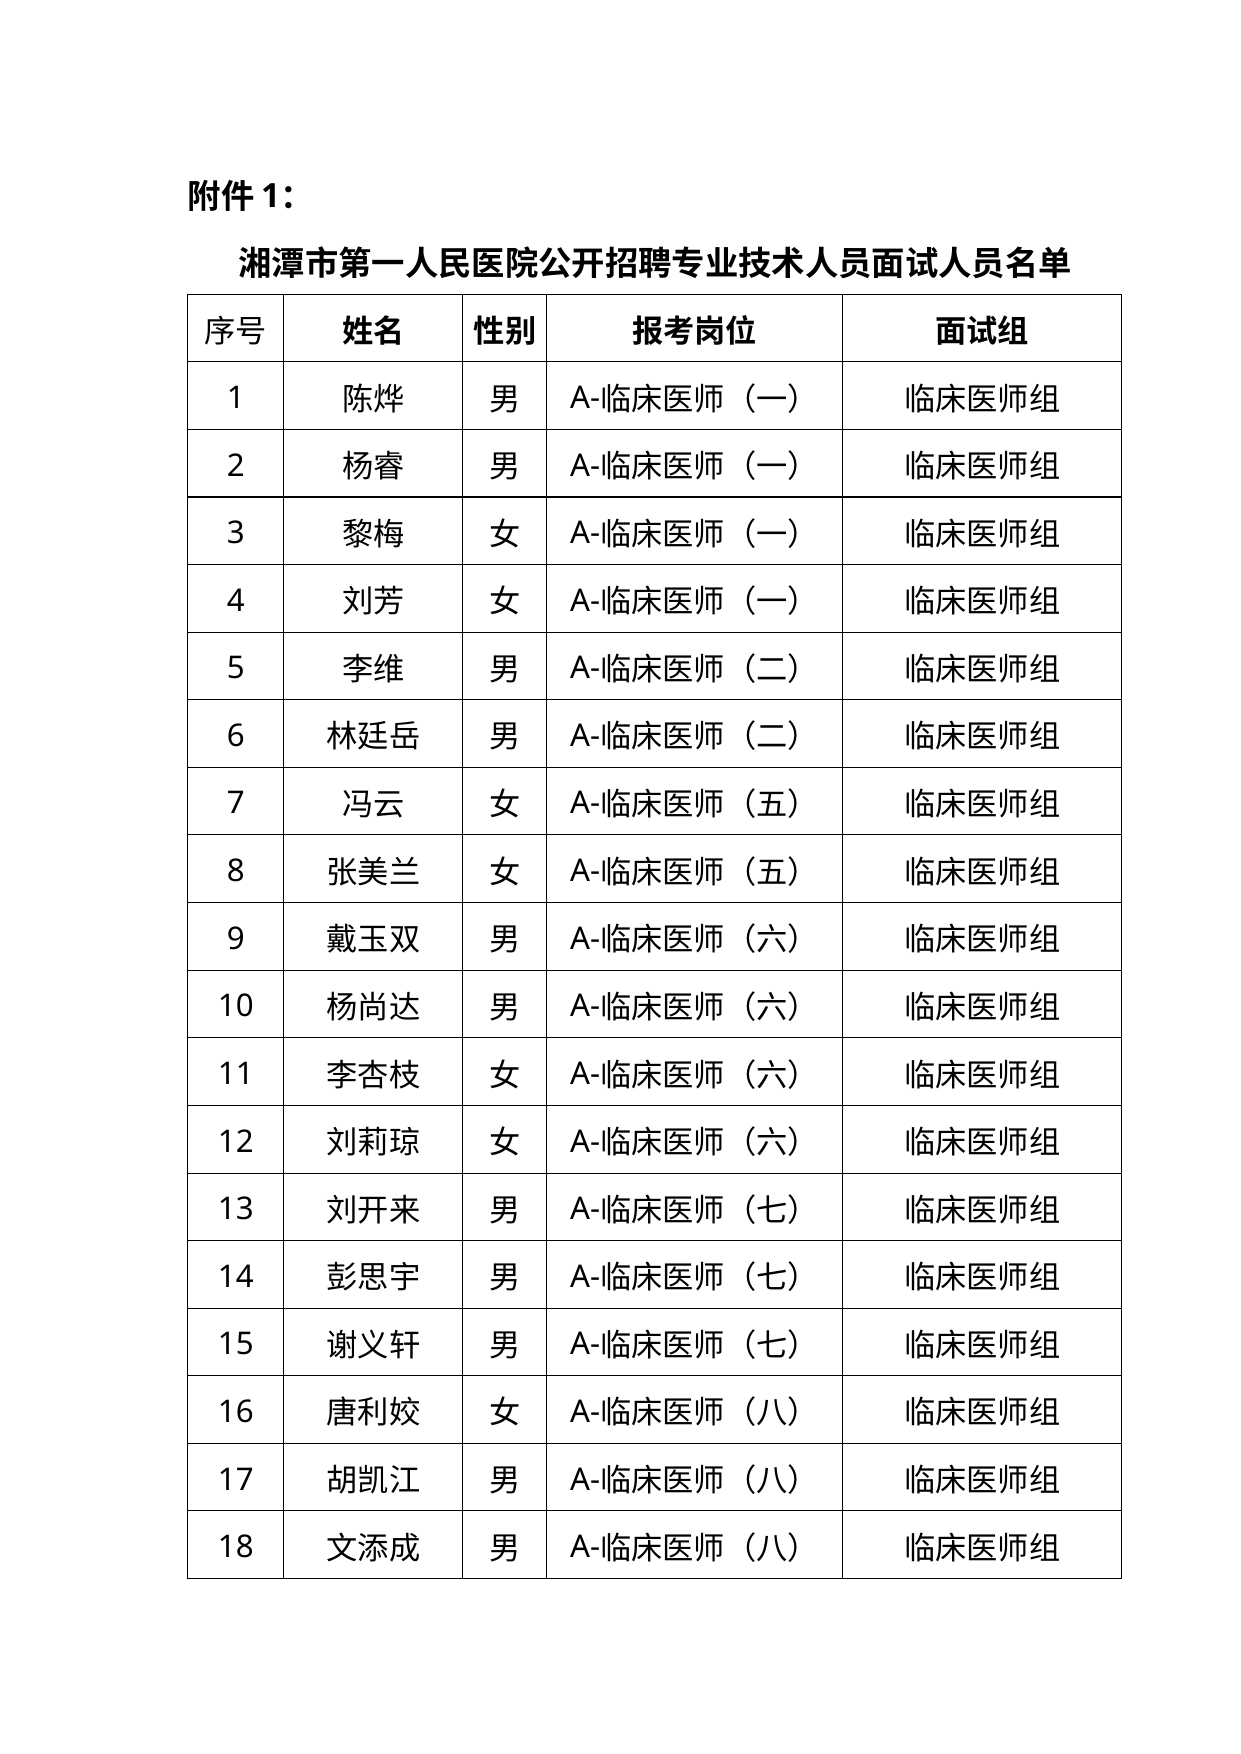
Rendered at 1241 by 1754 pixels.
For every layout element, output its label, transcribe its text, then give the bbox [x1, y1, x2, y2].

table_cell 女 [463, 565, 546, 632]
table_cell 女 [463, 835, 546, 902]
table_cell 李杏枝 [284, 1038, 462, 1105]
table_cell 男 [463, 700, 546, 767]
table_cell 男 [463, 1174, 546, 1240]
table_cell 临床医师组 [843, 1106, 1121, 1172]
table_cell 林廷岳 [284, 700, 462, 767]
table_cell 男 [463, 1444, 546, 1510]
table_cell 14 [188, 1241, 283, 1308]
table_cell 8 [188, 835, 283, 902]
table_cell A-临床医师（一） [547, 430, 842, 496]
table_cell 4 [188, 565, 283, 632]
table_cell 17 [188, 1444, 283, 1510]
table_cell 唐利姣 [284, 1376, 462, 1443]
table_cell 男 [463, 903, 546, 969]
table_cell 黎梅 [284, 498, 462, 564]
table_cell A-临床医师（八） [547, 1511, 842, 1578]
table_cell 男 [463, 633, 546, 699]
table_cell 10 [188, 971, 283, 1037]
table_cell 11 [188, 1038, 283, 1105]
table_cell 刘开来 [284, 1174, 462, 1240]
table_cell 临床医师组 [843, 633, 1121, 699]
table_cell 性别 [463, 295, 546, 361]
table_cell 谢义轩 [284, 1309, 462, 1375]
table_cell 16 [188, 1376, 283, 1443]
table_cell 陈烨 [284, 362, 462, 429]
table_cell A-临床医师（八） [547, 1444, 842, 1510]
table_cell A-临床医师（七） [547, 1241, 842, 1308]
table_cell 张美兰 [284, 835, 462, 902]
table_cell 杨尚达 [284, 971, 462, 1037]
table_cell 女 [463, 1038, 546, 1105]
table_cell 刘莉琼 [284, 1106, 462, 1172]
table_cell 临床医师组 [843, 768, 1121, 834]
table_cell 胡凯江 [284, 1444, 462, 1510]
table_cell 临床医师组 [843, 700, 1121, 767]
table_cell 序号 [188, 295, 283, 361]
table_cell 姓名 [284, 295, 462, 361]
table_cell A-临床医师（七） [547, 1174, 842, 1240]
table_cell 7 [188, 768, 283, 834]
table_cell 戴玉双 [284, 903, 462, 969]
text 附件1： [187, 162, 1053, 227]
table_cell 9 [188, 903, 283, 969]
table_cell A-临床医师（八） [547, 1376, 842, 1443]
table_cell 男 [463, 362, 546, 429]
table_cell 临床医师组 [843, 835, 1121, 902]
table_cell 临床医师组 [843, 903, 1121, 969]
table_cell 临床医师组 [843, 1038, 1121, 1105]
table_cell 12 [188, 1106, 283, 1172]
table_cell A-临床医师（五） [547, 835, 842, 902]
table_cell 18 [188, 1511, 283, 1578]
table_cell A-临床医师（六） [547, 1038, 842, 1105]
table_cell 杨睿 [284, 430, 462, 496]
table_cell 临床医师组 [843, 1444, 1121, 1510]
table_cell A-临床医师（六） [547, 971, 842, 1037]
table_cell 6 [188, 700, 283, 767]
table_cell A-临床医师（六） [547, 903, 842, 969]
table_cell A-临床医师（七） [547, 1309, 842, 1375]
table_cell 面试组 [843, 295, 1121, 361]
table_cell 临床医师组 [843, 1511, 1121, 1578]
table_cell 15 [188, 1309, 283, 1375]
table_cell 临床医师组 [843, 1309, 1121, 1375]
table_cell 女 [463, 1106, 546, 1172]
table_cell 冯云 [284, 768, 462, 834]
table_cell 临床医师组 [843, 565, 1121, 632]
table_cell 刘芳 [284, 565, 462, 632]
table_cell 女 [463, 1376, 546, 1443]
table_cell 1 [188, 362, 283, 429]
table_cell 报考岗位 [547, 295, 842, 361]
table_cell 临床医师组 [843, 1241, 1121, 1308]
table_cell A-临床医师（一） [547, 362, 842, 429]
table_cell 文添成 [284, 1511, 462, 1578]
table_cell A-临床医师（二） [547, 700, 842, 767]
table_cell A-临床医师（六） [547, 1106, 842, 1172]
table_cell 临床医师组 [843, 430, 1121, 496]
table_header 湘潭市第一人民医院公开招聘专业技术人员面试人员名单 [188, 227, 1122, 293]
table_cell 男 [463, 1241, 546, 1308]
table_cell A-临床医师（一） [547, 498, 842, 564]
table_cell 临床医师组 [843, 1174, 1121, 1240]
table_cell 临床医师组 [843, 971, 1121, 1037]
table_cell 3 [188, 498, 283, 564]
table_cell 临床医师组 [843, 498, 1121, 564]
table_cell 男 [463, 1511, 546, 1578]
table_cell 女 [463, 768, 546, 834]
table_cell A-临床医师（五） [547, 768, 842, 834]
table_cell 李维 [284, 633, 462, 699]
table_cell A-临床医师（一） [547, 565, 842, 632]
table_cell 2 [188, 430, 283, 496]
table_cell 13 [188, 1174, 283, 1240]
table_cell 男 [463, 1309, 546, 1375]
table_cell 男 [463, 430, 546, 496]
table_cell 彭思宇 [284, 1241, 462, 1308]
table_cell 女 [463, 498, 546, 564]
table_cell 临床医师组 [843, 362, 1121, 429]
table_cell 男 [463, 971, 546, 1037]
table_cell A-临床医师（二） [547, 633, 842, 699]
table_cell 临床医师组 [843, 1376, 1121, 1443]
table_cell 5 [188, 633, 283, 699]
